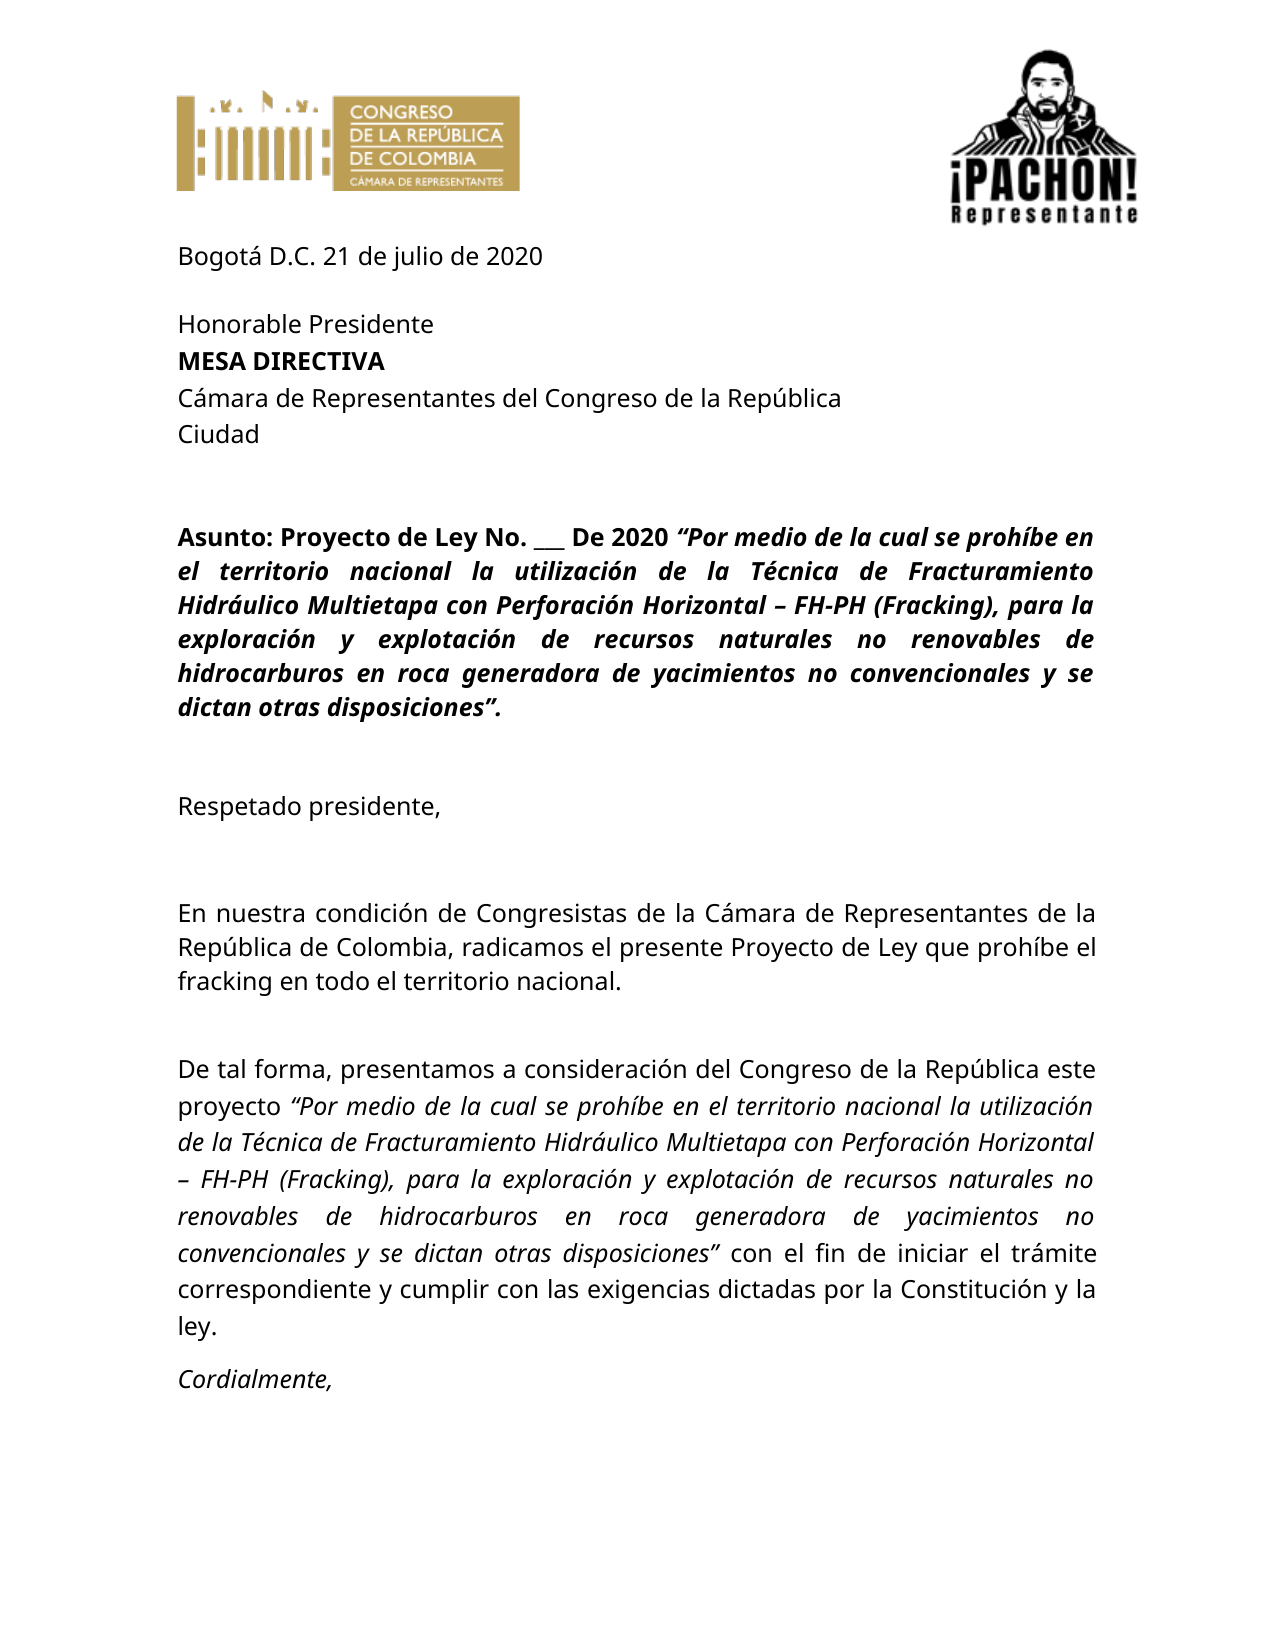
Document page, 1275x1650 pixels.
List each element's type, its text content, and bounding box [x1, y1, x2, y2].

text MESA DIRECTIVA [177, 343, 1098, 378]
text Asunto: Proyecto de Ley No. ___ De 2020 “Por medio de la cual se prohíbe en el territorio nacional la utilización de la Técnica de Fracturamiento Hidráulico Multietapa con Perforación Horizontal – FH-PH (Fracking), para la exploración y explotación de recursos naturales no renovables de hidrocarburos en roca generadora de yacimientos no convencionales y se dictan otras disposiciones”. [177, 519, 1098, 723]
text Ciudad [177, 417, 1098, 451]
picture [176, 90, 520, 191]
text Cámara de Representantes del Congreso de la República [177, 380, 1098, 414]
text De tal forma, presentamos a consideración del Congreso de la República este proyecto “Por medio de la cual se prohíbe en el territorio nacional la utilización de la Técnica de Fracturamiento Hidráulico Multietapa con Perforación Horizontal – FH-PH (Fracking), para la exploración y explotación de recursos naturales no renovables de hidrocarburos en roca generadora de yacimientos no convencionales y se dictan otras disposiciones” con el fin de iniciar el trámite correspondiente y cumplir con las exigencias dictadas por la Constitución y la ley. [177, 1051, 1098, 1343]
text Bogotá D.C. 21 de julio de 2020 [177, 148, 1098, 273]
text En nuestra condición de Congresistas de la Cámara de Representantes de la República de Colombia, radicamos el presente Proyecto de Ley que prohíbe el fracking en todo el territorio nacional. [177, 896, 1098, 998]
picture [936, 37, 1146, 239]
text Honorable Presidente [177, 307, 1098, 341]
text Respetado presidente, [177, 789, 1098, 823]
text Cordialmente, [177, 1362, 1098, 1396]
